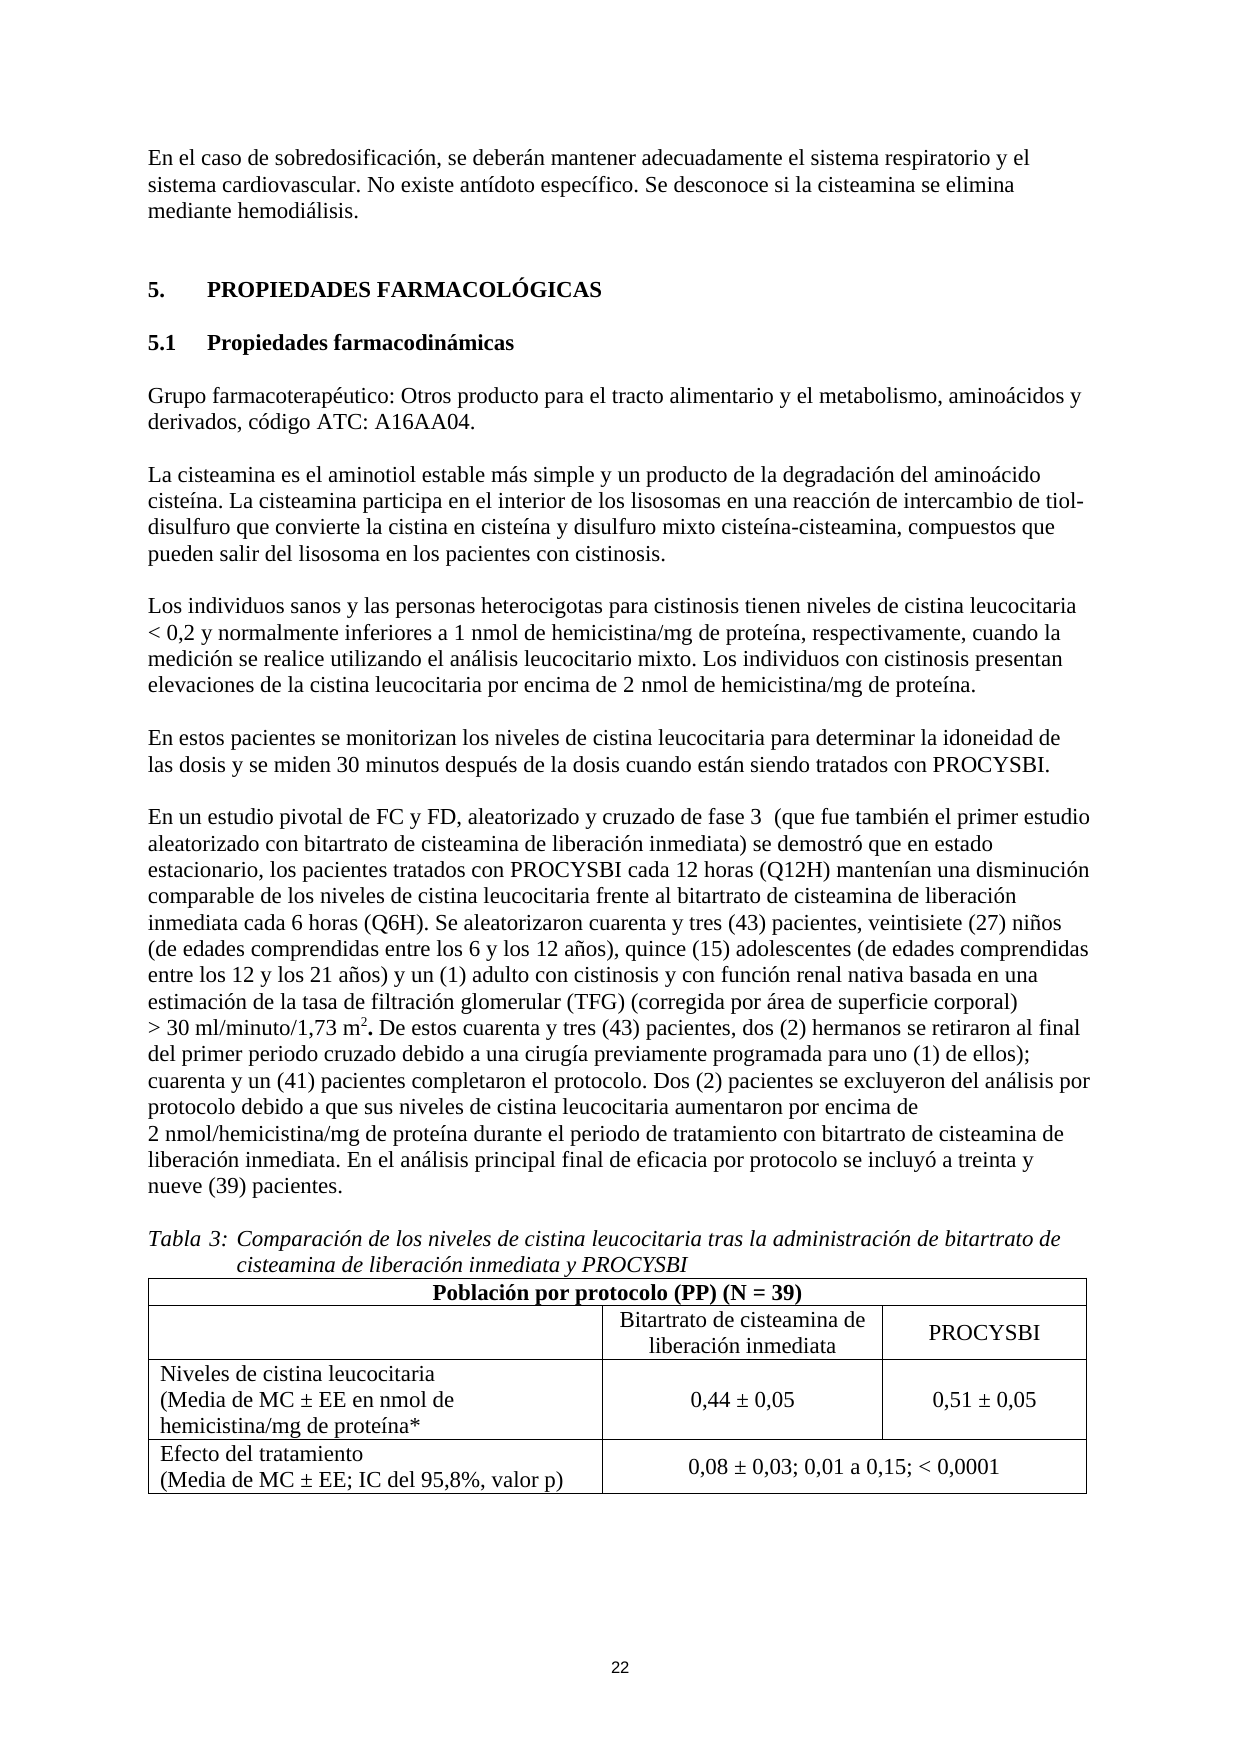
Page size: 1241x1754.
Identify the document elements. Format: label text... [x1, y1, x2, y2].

text En el caso de sobredosificación, se deberán mantener adecuadamente el sistema respiratorio y el sistema cardiovascular. No existe antídoto específico. Se desconoce si la cisteamina se elimina mediante hemodiálisis. [148, 144, 1092, 223]
table_cell 0,44 ± 0,05 [603, 1360, 882, 1439]
table_cell 0,51 ± 0,05 [883, 1360, 1086, 1439]
text 5. PROPIEDADES FARMACOLÓGICAS [148, 276, 1092, 303]
table_cell [149, 1306, 602, 1359]
table_cell Niveles de cistina leucocitaria (Media de MC ± EE en nmol de hemicistina/mg de proteína* [149, 1360, 602, 1439]
text En estos pacientes se monitorizan los niveles de cistina leucocitaria para determinar la idoneidad de las dosis y se miden 30 minutos después de la dosis cuando están siendo tratados con PROCYSBI. [148, 724, 1092, 777]
text 5.1 Propiedades farmacodinámicas [148, 329, 1092, 355]
table_cell Bitartrato de cisteamina de liberación inmediata [603, 1306, 882, 1359]
text Grupo farmacoterapéutico: Otros producto para el tracto alimentario y el metabolismo, aminoácidos y derivados, código ATC: A16AA04. [148, 382, 1092, 434]
text La cisteamina es el aminotiol estable más simple y un producto de la degradación del aminoácido cisteína. La cisteamina participa en el interior de los lisosomas en una reacción de intercambio de tiol-disulfuro que convierte la cistina en cisteína y disulfuro mixto cisteína-cisteamina, compuestos que pueden salir del lisosoma en los pacientes con cistinosis. [148, 461, 1092, 566]
table_header Población por protocolo (PP) (N = 39) [149, 1279, 1086, 1305]
text En un estudio pivotal de FC y FD, aleatorizado y cruzado de fase 3 (que fue también el primer estudio aleatorizado con bitartrato de cisteamina de liberación inmediata) se demostró que en estado estacionario, los pacientes tratados con PROCYSBI cada 12 horas (Q12H) mantenían una disminución comparable de los niveles de cistina leucocitaria frente al bitartrato de cisteamina de liberación inmediata cada 6 horas (Q6H). Se aleatorizaron cuarenta y tres (43) pacientes, veintisiete (27) niños (de edades comprendidas entre los 6 y los 12 años), quince (15) adolescentes (de edades comprendidas entre los 12 y los 21 años) y un (1) adulto con cistinosis y con función renal nativa basada en una estimación de la tasa de filtración glomerular (TFG) (corregida por área de superficie corporal) > 30 ml/minuto/1,73 m2. De estos cuarenta y tres (43) pacientes, dos (2) hermanos se retiraron al final del primer periodo cruzado debido a una cirugía previamente programada para uno (1) de ellos); cuarenta y un (41) pacientes completaron el protocolo. Dos (2) pacientes se excluyeron del análisis por protocolo debido a que sus niveles de cistina leucocitaria aumentaron por encima de 2 nmol/hemicistina/mg de proteína durante el periodo de tratamiento con bitartrato de cisteamina de liberación inmediata. En el análisis principal final de eficacia por protocolo se incluyó a treinta y nueve (39) pacientes. [148, 803, 1092, 1199]
table_cell PROCYSBI [883, 1306, 1086, 1359]
table_cell 0,08 ± 0,03; 0,01 a 0,15; < 0,0001 [603, 1440, 1086, 1493]
text Los individuos sanos y las personas heterocigotas para cistinosis tienen niveles de cistina leucocitaria < 0,2 y normalmente inferiores a 1 nmol de hemicistina/mg de proteína, respectivamente, cuando la medición se realice utilizando el análisis leucocitario mixto. Los individuos con cistinosis presentan elevaciones de la cistina leucocitaria por encima de 2 nmol de hemicistina/mg de proteína. [148, 592, 1092, 698]
text Tabla 3: Comparación de los niveles de cistina leucocitaria tras la administración de bitartrato de cisteamina de liberación inmediata y PROCYSBI [148, 1225, 1092, 1278]
table_cell Efecto del tratamiento (Media de MC ± EE; IC del 95,8%, valor p) [149, 1440, 602, 1493]
